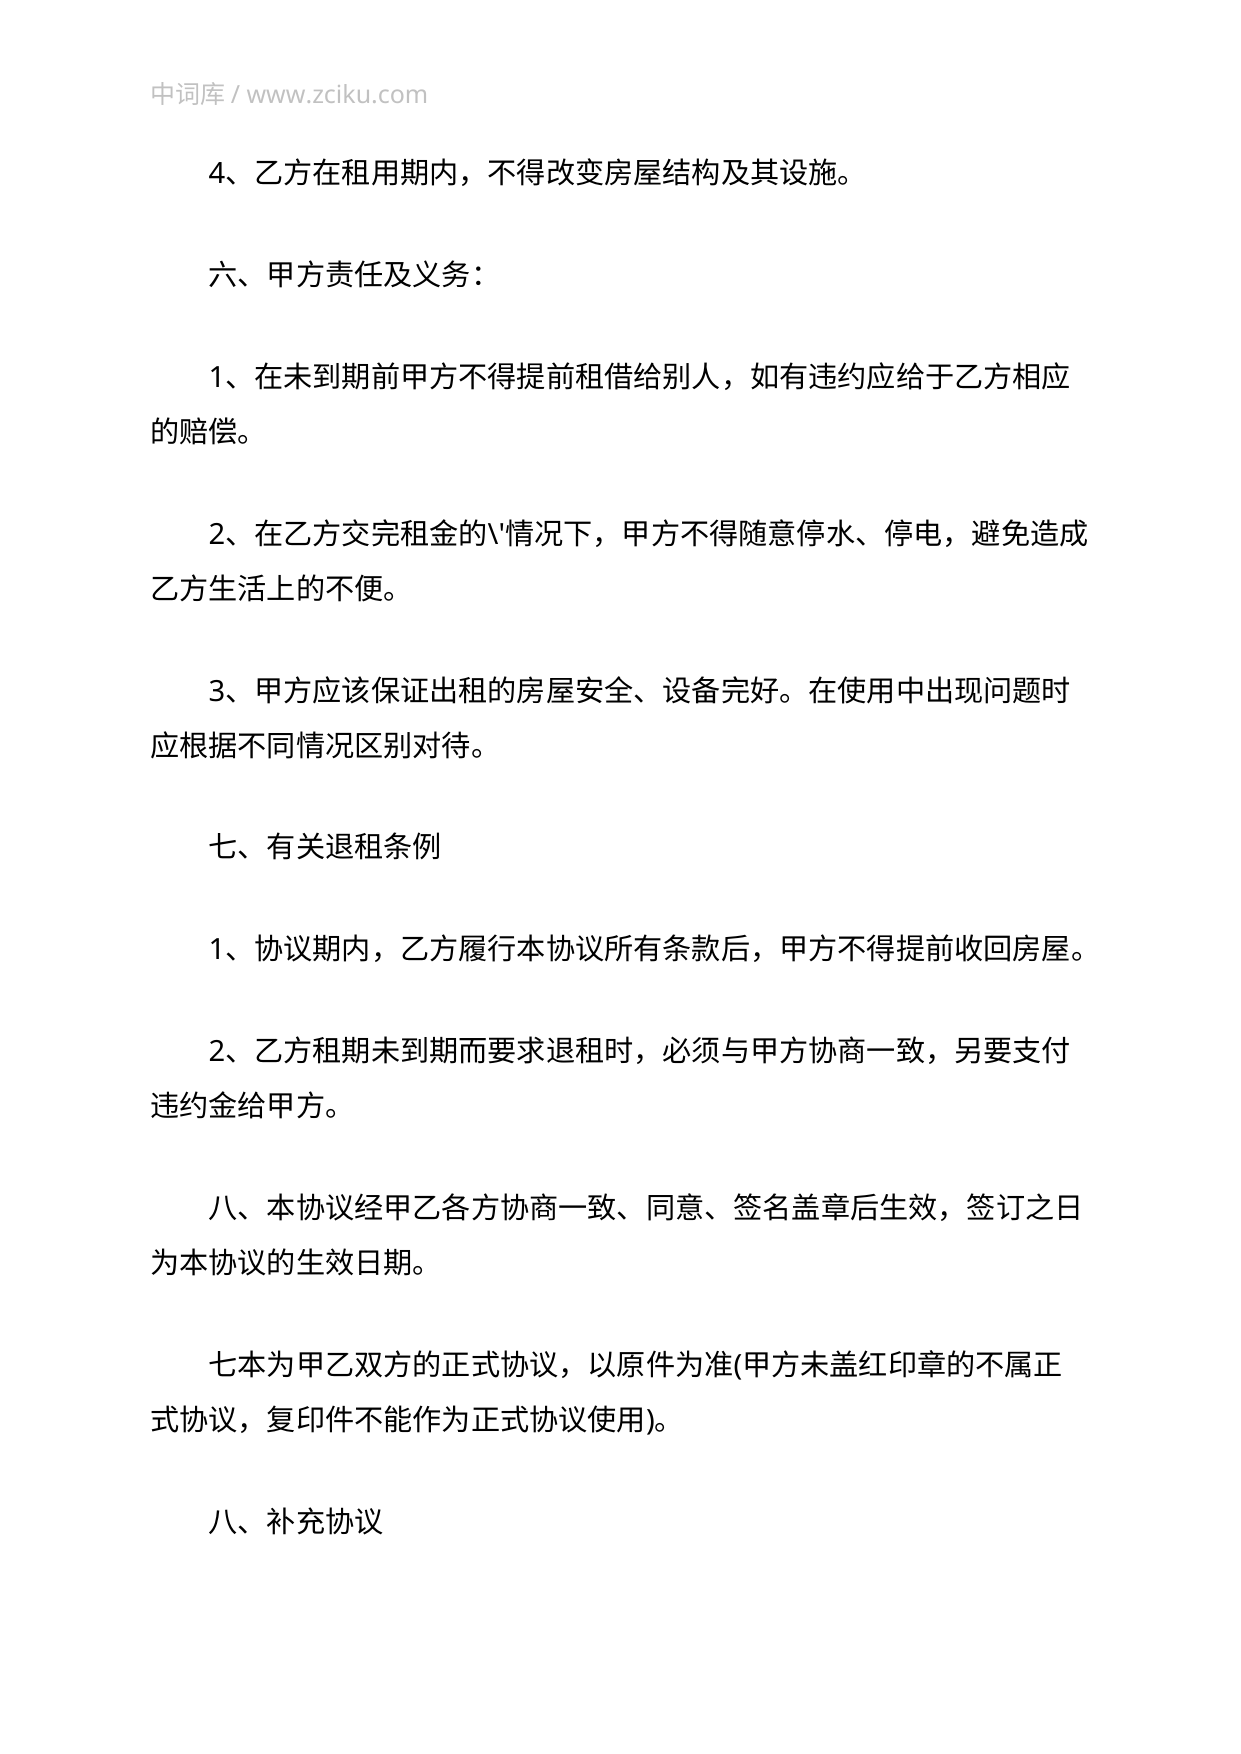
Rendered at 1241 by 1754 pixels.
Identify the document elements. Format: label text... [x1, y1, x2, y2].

text 七、有关退租条例 [150, 824, 1090, 866]
text 六、甲方责任及义务： [150, 252, 1090, 294]
text 1、在未到期前甲方不得提前租借给别人，如有违约应给于乙方相应的赔偿。 [150, 354, 1090, 451]
text 4、乙方在租用期内，不得改变房屋结构及其设施。 [150, 150, 1090, 192]
text 2、乙方租期未到期而要求退租时，必须与甲方协商一致，另要支付违约金给甲方。 [150, 1028, 1090, 1125]
text 八、本协议经甲乙各方协商一致、同意、签名盖章后生效，签订之日为本协议的生效日期。 [150, 1184, 1090, 1282]
text 八、补充协议 [150, 1498, 1090, 1541]
text 3、甲方应该保证出租的房屋安全、设备完好。在使用中出现问题时应根据不同情况区别对待。 [150, 667, 1090, 764]
text 七本为甲乙双方的正式协议，以原件为准(甲方未盖红印章的不属正式协议，复印件不能作为正式协议使用)。 [150, 1341, 1090, 1439]
text 2、在乙方交完租金的\'情况下，甲方不得随意停水、停电，避免造成乙方生活上的不便。 [150, 511, 1090, 608]
text 1、协议期内，乙方履行本协议所有条款后，甲方不得提前收回房屋。 [150, 926, 1090, 968]
